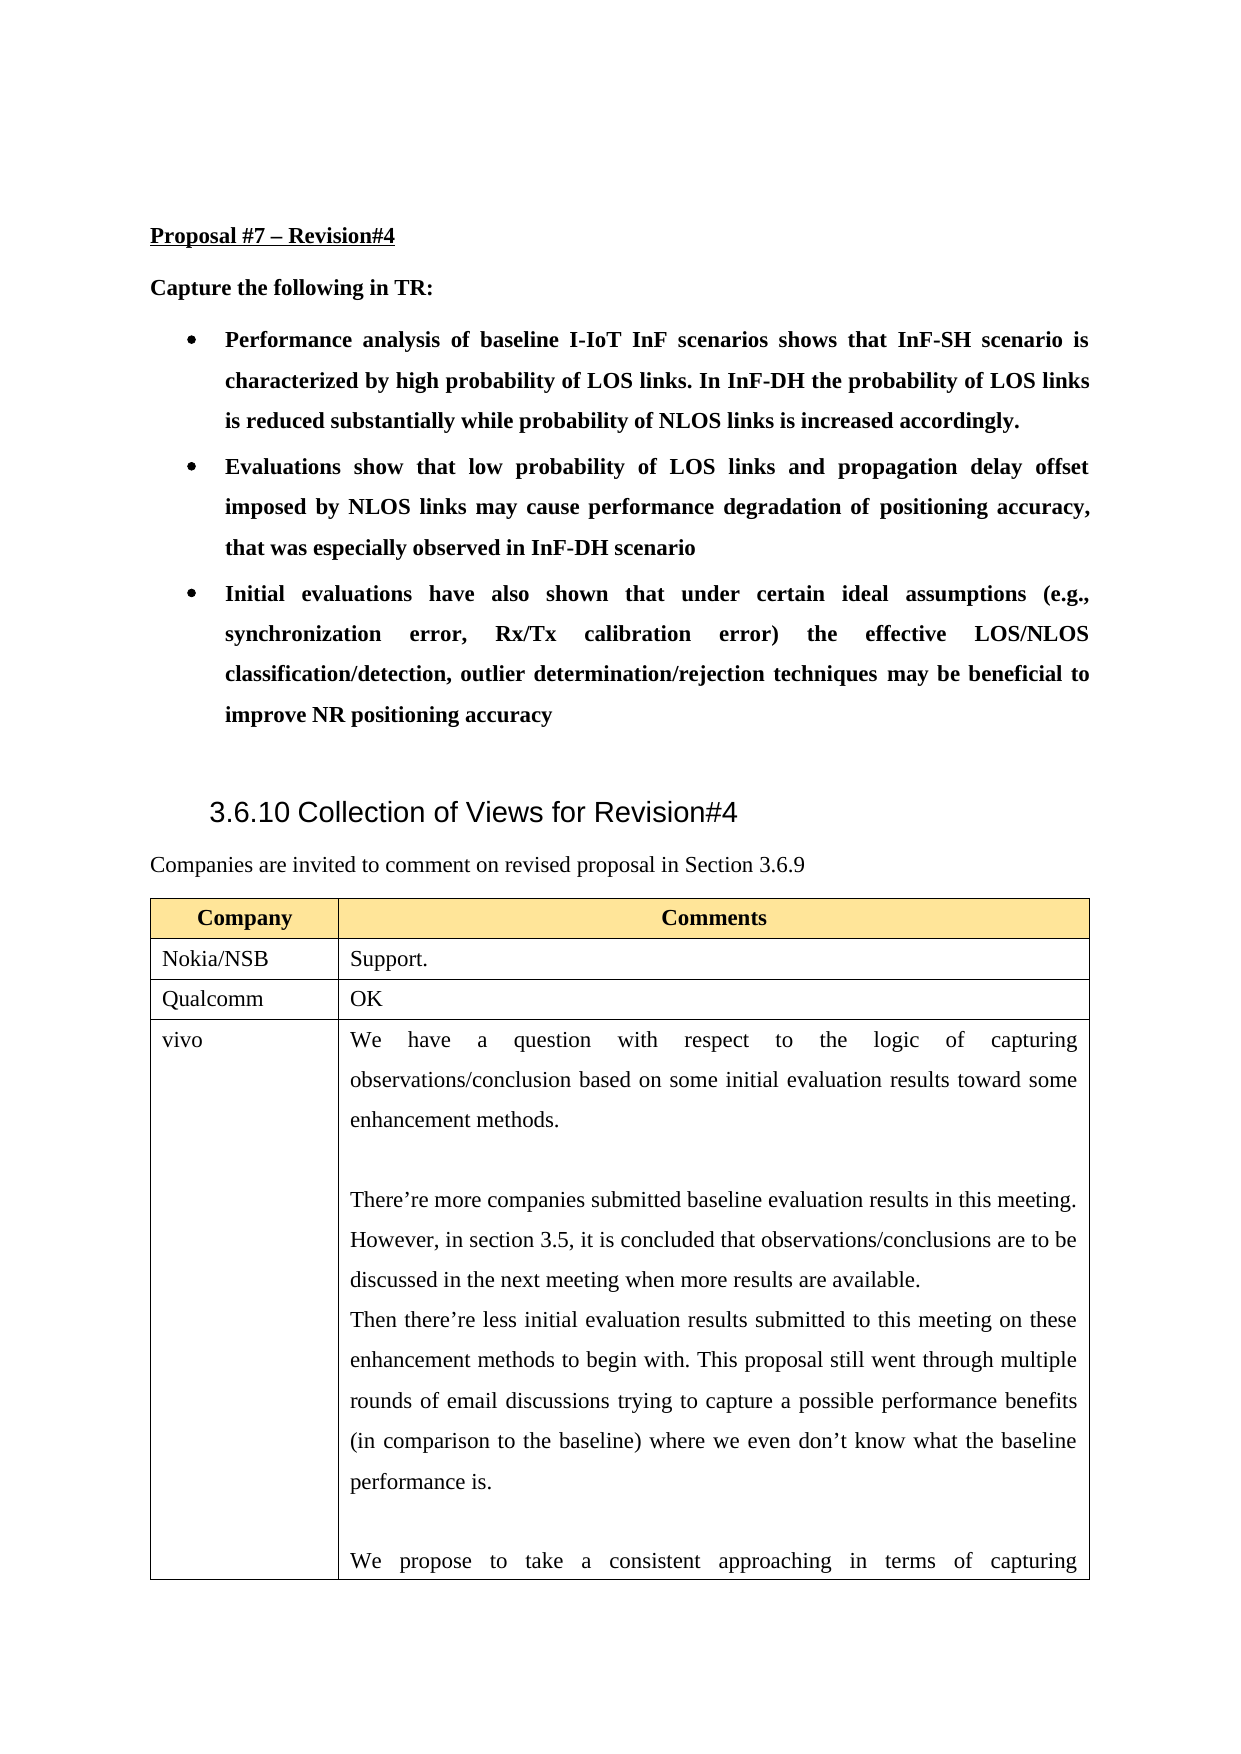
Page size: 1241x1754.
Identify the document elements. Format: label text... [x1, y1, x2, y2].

table_cell Qualcomm [151, 980, 338, 1019]
text Companies are invited to comment on revised proposal in Section 3.6.9 [150, 846, 1090, 883]
table_cell Nokia/NSB [151, 939, 338, 979]
table_cell Support. [339, 939, 1089, 979]
list Performance analysis of baseline I-IoT InF scenarios shows that InF-SH scenario is characterized by high probability of LOS links. In InF-DH the probability of LOS links is reduced substantially while probability of NLOS links is increased accordingly. [187, 321, 1090, 439]
table_header Company [151, 899, 338, 938]
subtitle Collection of Views for Revision#4 [209, 793, 1090, 831]
table_header Comments [339, 899, 1089, 938]
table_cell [339, 1020, 1089, 1579]
list Initial evaluations have also shown that under certain ideal assumptions (e.g., synchronization error, Rx/Tx calibration error) the effective LOS/NLOS classification/detection, outlier determination/rejection techniques may be beneficial to improve NR positioning accuracy [187, 574, 1090, 733]
text Proposal #7 – Revision#4 [150, 217, 1090, 254]
table_cell vivo [151, 1020, 338, 1579]
list Evaluations show that low probability of LOS links and propagation delay offset imposed by NLOS links may cause performance degradation of positioning accuracy, that was especially observed in InF-DH scenario [187, 447, 1090, 566]
table_cell OK [339, 980, 1089, 1019]
text Capture the following in TR: [150, 269, 1090, 306]
